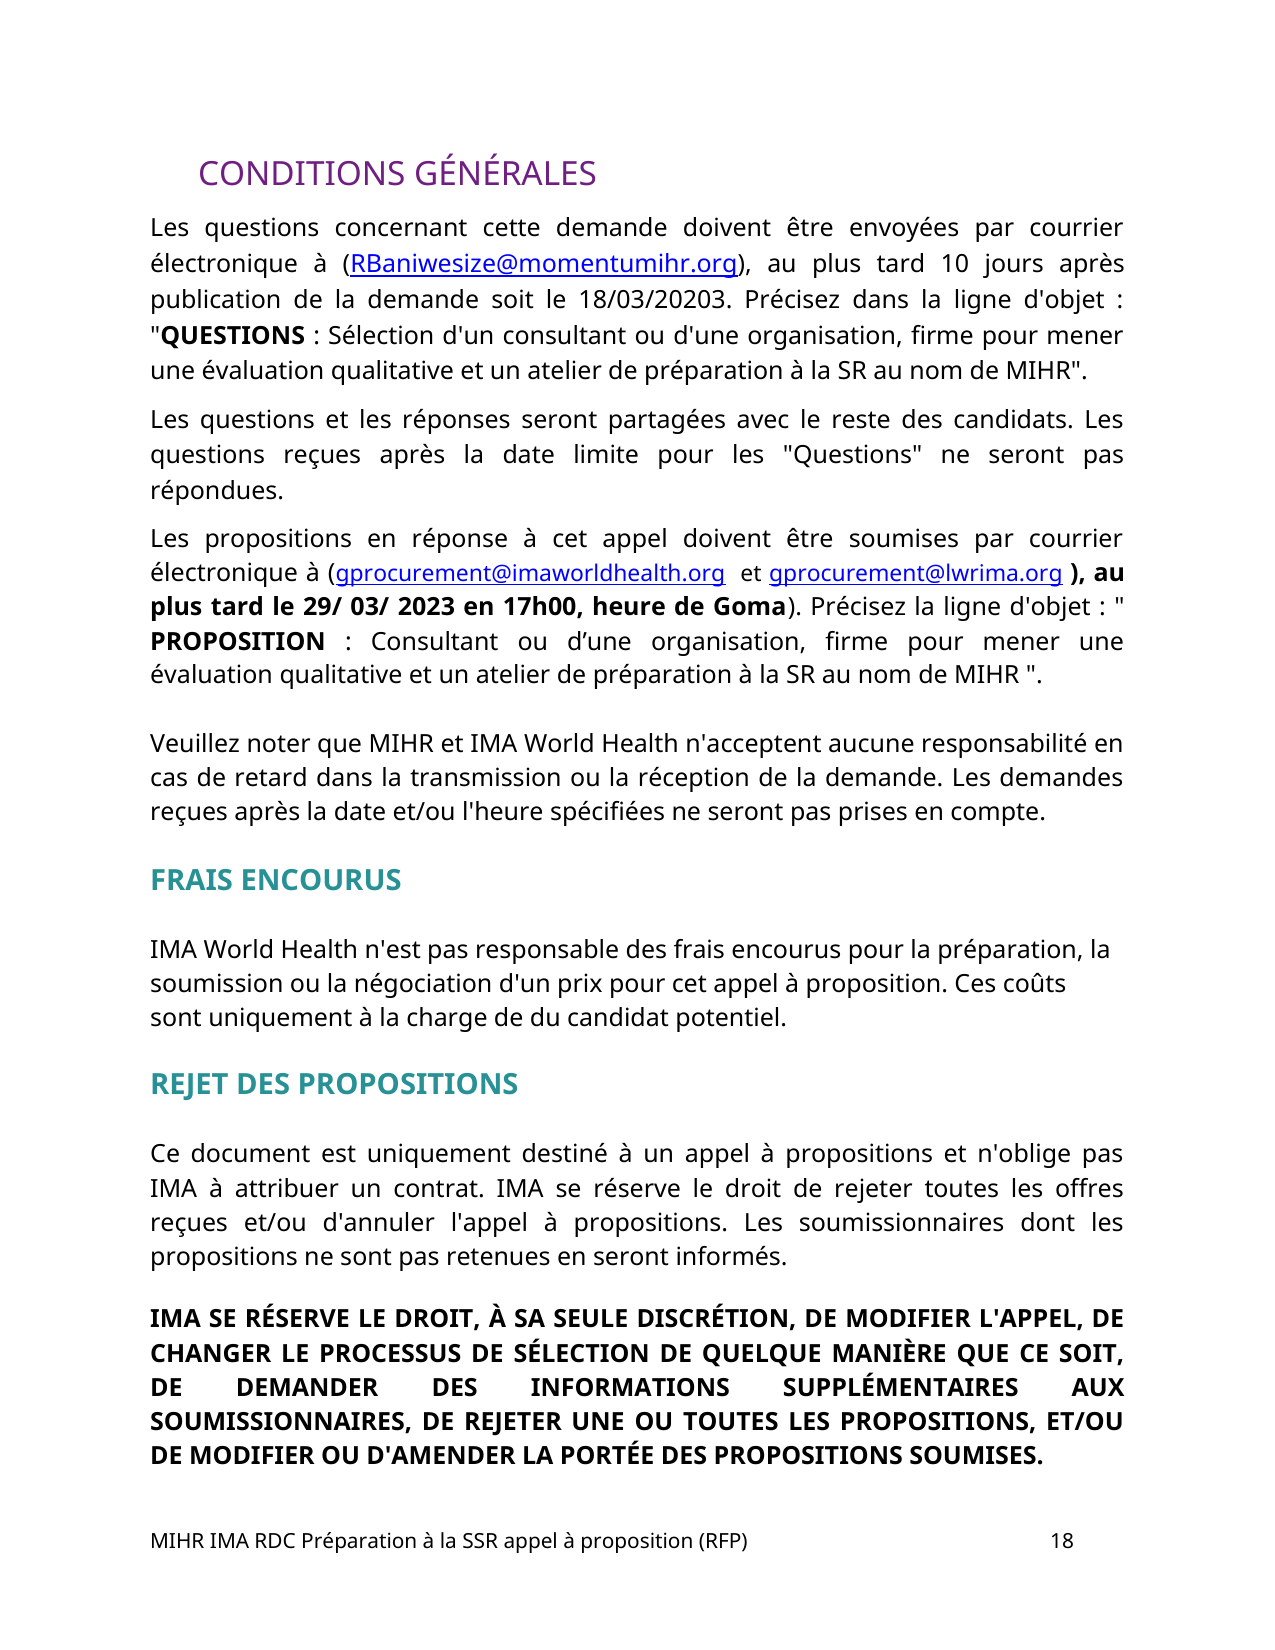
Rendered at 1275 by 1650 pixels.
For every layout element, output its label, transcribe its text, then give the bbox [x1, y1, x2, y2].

subtitle Les questions et les réponses seront partagées avec le reste des candidats. Les questions reçues après la date limite pour les "Questions" ne seront pas répondues. [150, 401, 1125, 507]
text Veuillez noter que MIHR et IMA World Health n'acceptent aucune responsabilité en cas de retard dans la transmission ou la réception de la demande. Les demandes reçues après la date et/ou l'heure spécifiées ne seront pas prises en compte. [150, 725, 1125, 827]
subtitle Les questions concernant cette demande doivent être envoyées par courrier électronique à (RBaniwesize@momentumihr.org), au plus tard 10 jours après publication de la demande soit le 18/03/20203. Précisez dans la ligne d'objet : "QUESTIONS : Sélection d'un consultant ou d'une organisation, firme pour mener une évaluation qualitative et un atelier de préparation à la SR au nom de MIHR". [150, 210, 1125, 387]
text CONDITIONS GÉNÉRALES [198, 150, 1125, 195]
text Ce document est uniquement destiné à un appel à propositions et n'oblige pas IMA à attribuer un contrat. IMA se réserve le droit de rejeter toutes les offres reçues et/ou d'annuler l'appel à propositions. Les soumissionnaires dont les propositions ne sont pas retenues en seront informés. [150, 1136, 1125, 1272]
text Les propositions en réponse à cet appel doivent être soumises par courrier électronique à (gprocurement@imaworldhealth.org et gprocurement@lwrima.org ), au plus tard le 29/ 03/ 2023 en 17h00, heure de Goma). Précisez la ligne d'objet : " PROPOSITION : Consultant ou d’une organisation, firme pour mener une évaluation qualitative et un atelier de préparation à la SR au nom de MIHR ". [150, 521, 1125, 691]
text FRAIS ENCOURUS [150, 859, 1125, 898]
text REJET DES PROPOSITIONS [150, 1063, 1125, 1103]
text IMA SE RÉSERVE LE DROIT, À SA SEULE DISCRÉTION, DE MODIFIER L'APPEL, DE CHANGER LE PROCESSUS DE SÉLECTION DE QUELQUE MANIÈRE QUE CE SOIT, DE DEMANDER DES INFORMATIONS SUPPLÉMENTAIRES AUX SOUMISSIONNAIRES, DE REJETER UNE OU TOUTES LES PROPOSITIONS, ET/OU DE MODIFIER OU D'AMENDER LA PORTÉE DES PROPOSITIONS SOUMISES. [150, 1301, 1125, 1471]
text IMA World Health n'est pas responsable des frais encourus pour la préparation, la soumission ou la négociation d'un prix pour cet appel à proposition. Ces coûts sont uniquement à la charge de du candidat potentiel. [150, 932, 1125, 1034]
